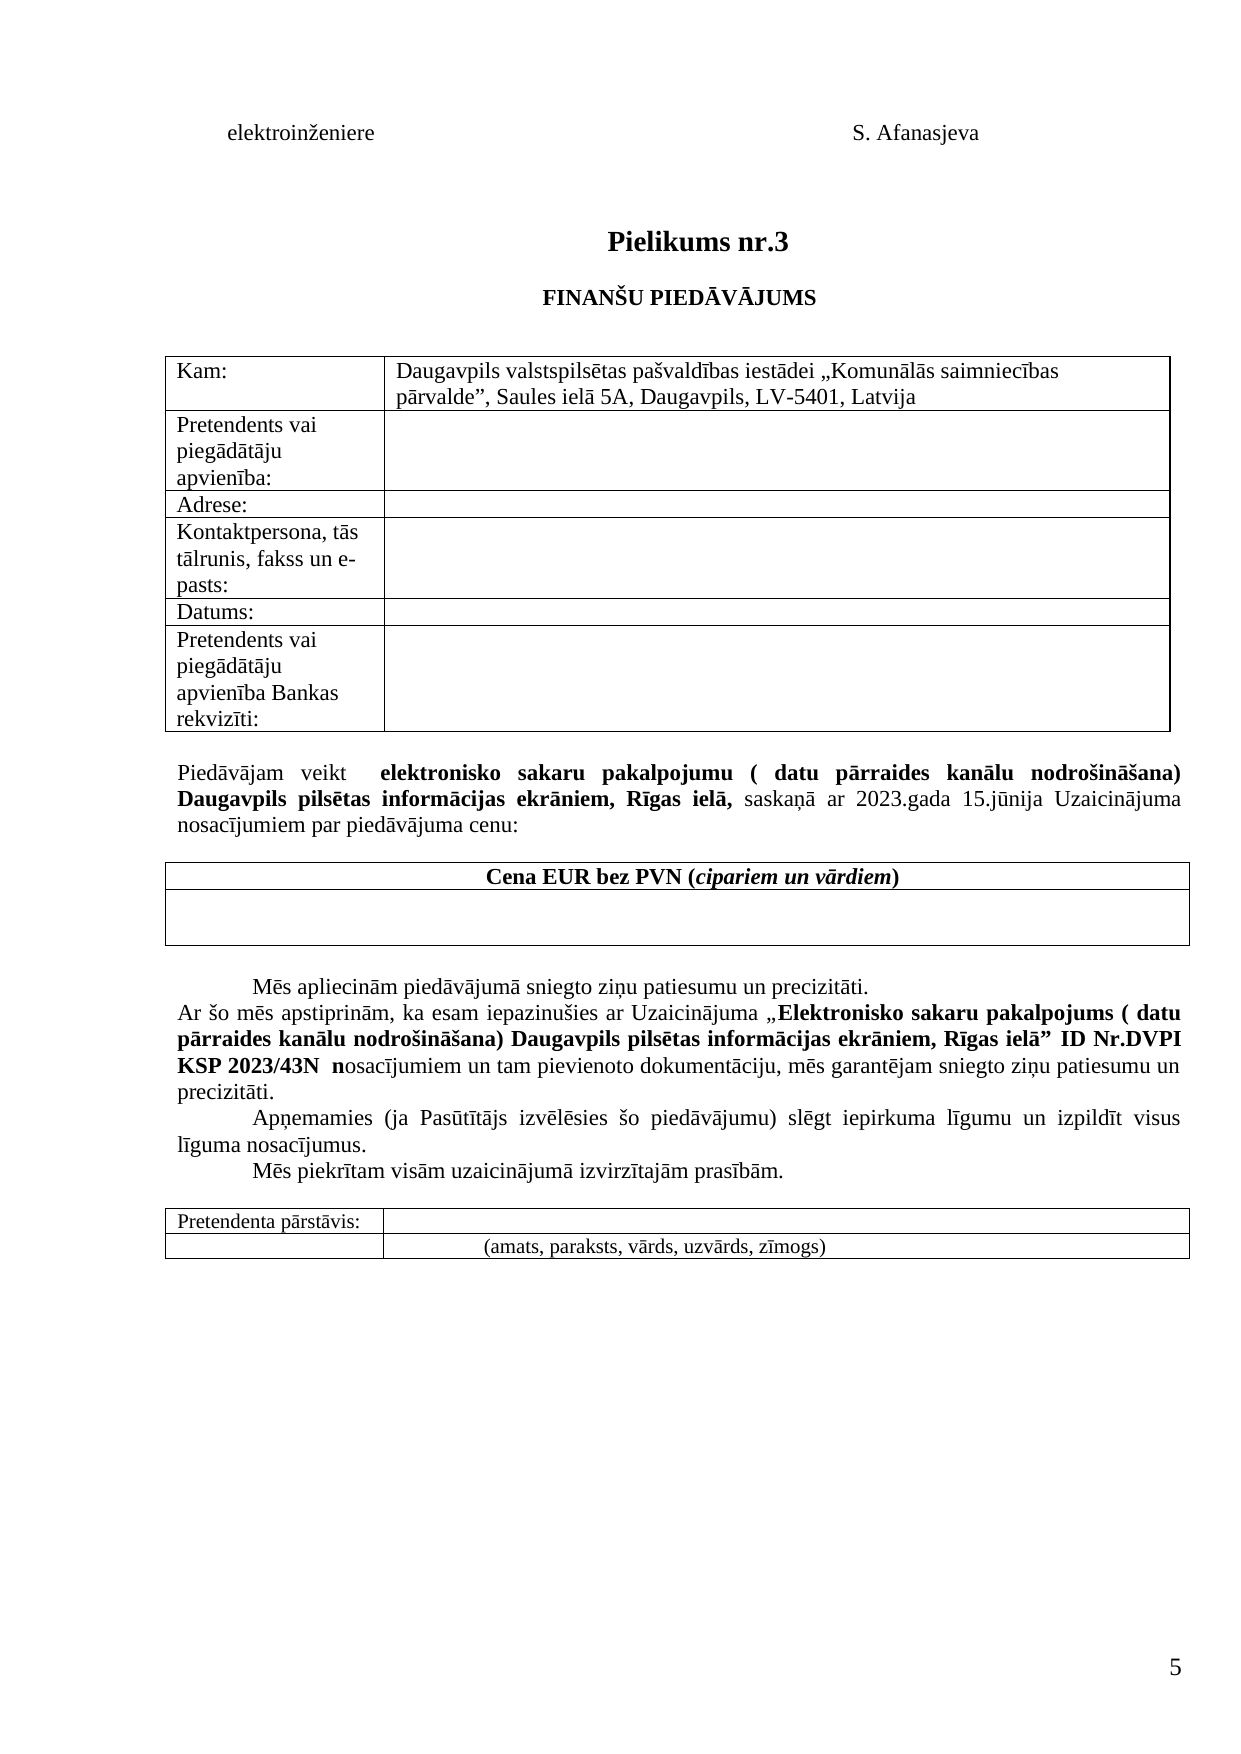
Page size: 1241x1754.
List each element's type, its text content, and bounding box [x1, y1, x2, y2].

table_cell [166, 890, 1189, 945]
table_cell Adrese: [166, 491, 384, 517]
text Mēs apliecinām piedāvājumā sniegto ziņu patiesumu un precizitāti. [177, 973, 1182, 999]
table_cell [385, 411, 1169, 490]
text Piedāvājam veikt elektronisko sakaru pakalpojumu ( datu pārraides kanālu nodrošināšana) Daugavpils pilsētas informācijas ekrāniem, Rīgas ielā, saskaņā ar 2023.gada 15.jūnija Uzaicinājuma nosacījumiem par piedāvājuma cenu: [177, 759, 1182, 838]
table_header Kam: [166, 357, 384, 410]
table_cell [385, 626, 1169, 731]
table_cell Pretendents vai piegādātāju apvienība Bankas rekvizīti: [166, 626, 384, 731]
text Pielikums nr.3 [214, 224, 1182, 257]
table_cell [385, 599, 1169, 625]
table_header Daugavpils valstspilsētas pašvaldības iestādei „Komunālās saimniecības pārvalde”, Saules ielā 5A, Daugavpils, LV-5401, Latvija [385, 357, 1169, 410]
table_cell [166, 1234, 383, 1258]
table_cell Pretendents vai piegādātāju apvienība: [166, 411, 384, 490]
subtitle Mēs piekrītam visām uzaicinājumā izvirzītajām prasībām. [177, 1157, 1182, 1183]
subtitle FINANŠU PIEDĀVĀJUMS [177, 284, 1182, 310]
table_cell (amats, paraksts, vārds, uzvārds, zīmogs) [384, 1234, 1189, 1258]
text Apņemamies (ja Pasūtītājs izvēlēsies šo piedāvājumu) slēgt iepirkuma līgumu un izpildīt visus līguma nosacījumus. [177, 1104, 1182, 1157]
table_header [384, 1209, 1189, 1233]
table_cell Kontaktpersona, tās tālrunis, fakss un e-pasts: [166, 518, 384, 597]
table_cell [385, 518, 1169, 597]
table_cell Datums: [166, 599, 384, 625]
text Ar šo mēs apstiprinām, ka esam iepazinušies ar Uzaicinājuma „Elektronisko sakaru pakalpojums ( datu pārraides kanālu nodrošināšana) Daugavpils pilsētas informācijas ekrāniem, Rīgas ielā” ID Nr.DVPI KSP 2023/43N nosacījumiem un tam pievienoto dokumentāciju, mēs garantējam sniegto ziņu patiesumu un precizitāti. [177, 999, 1182, 1104]
text elektroinženiere S. Afanasjeva [227, 118, 1182, 145]
table_cell [385, 491, 1169, 517]
table_header Pretendenta pārstāvis: [166, 1209, 383, 1233]
table_header Cena EUR bez PVN (cipariem un vārdiem) [166, 863, 1189, 889]
